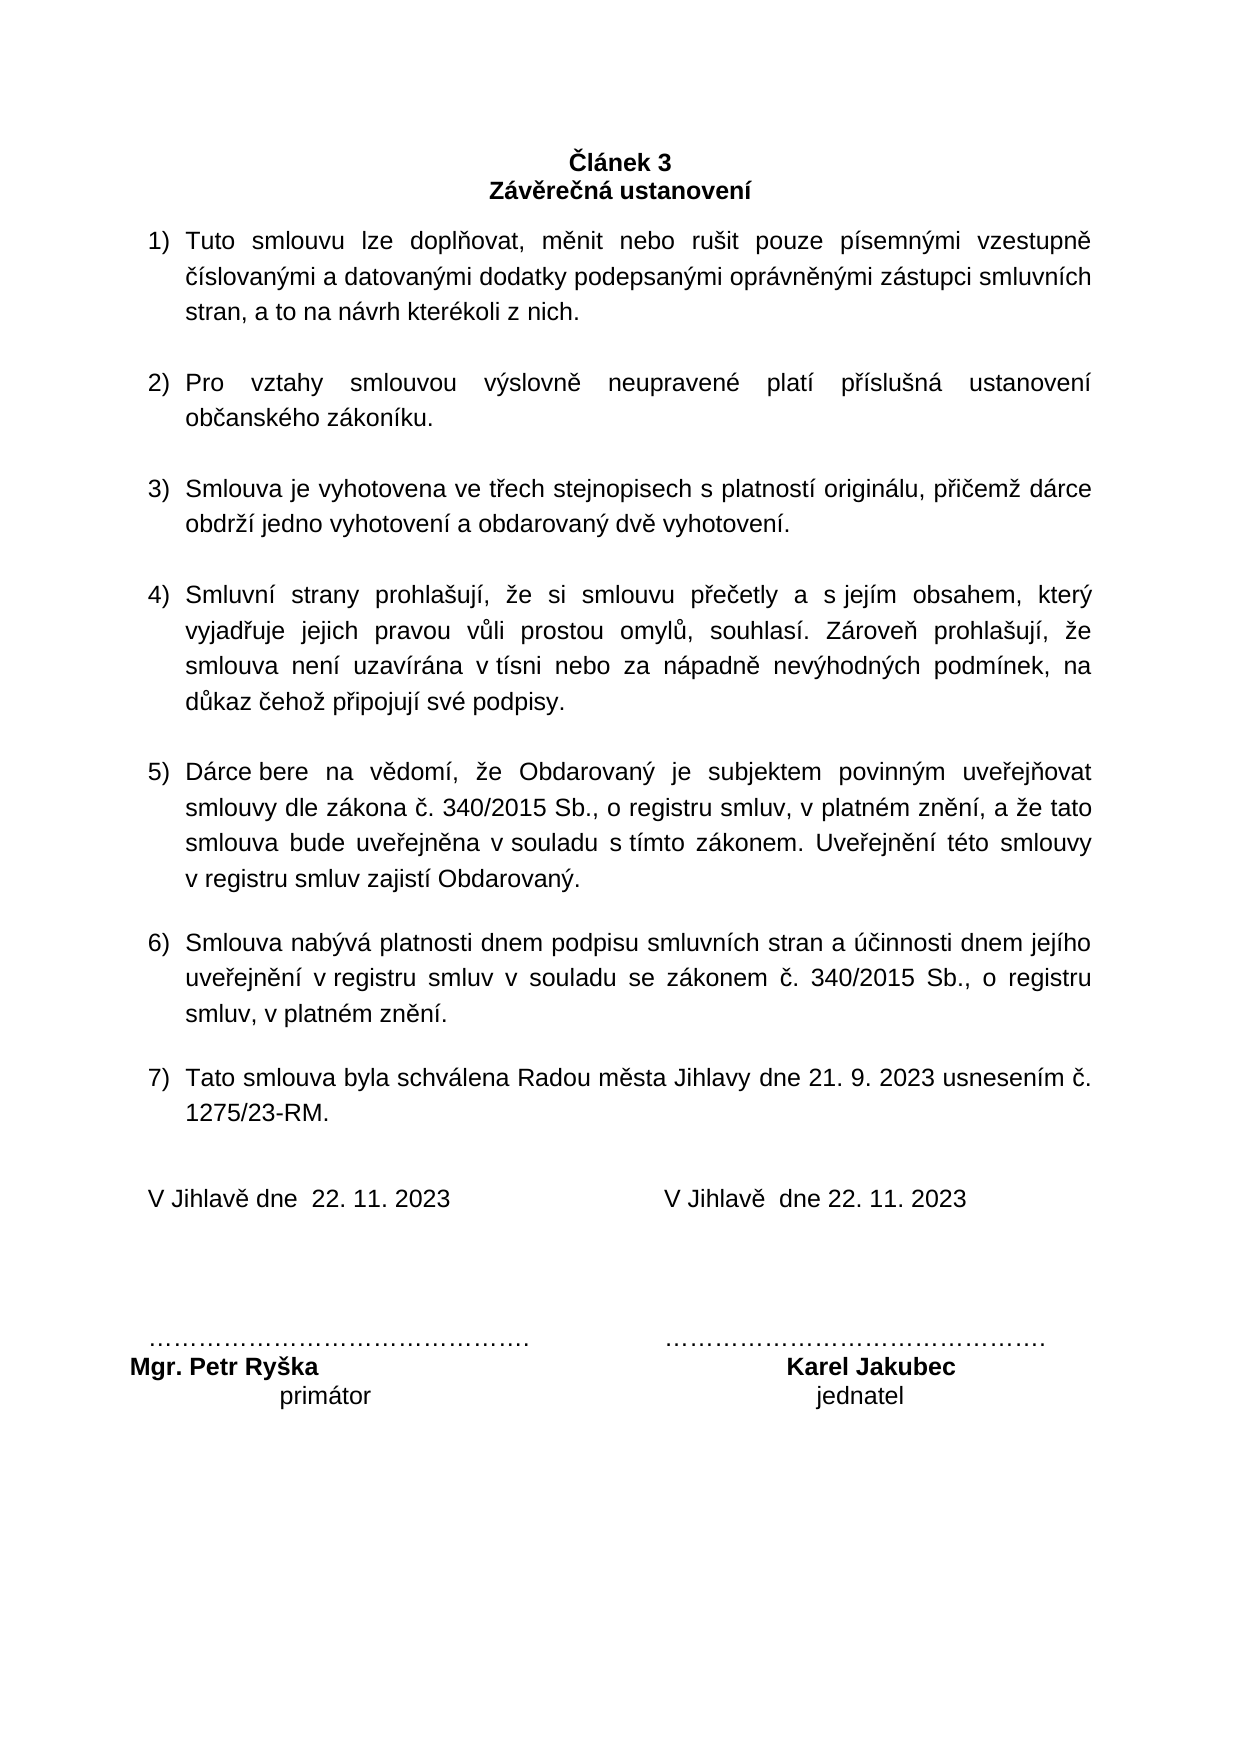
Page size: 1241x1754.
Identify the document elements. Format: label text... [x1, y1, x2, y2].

list Smluvní strany prohlašují, že si smlouvu přečetly a s jejím obsahem, který vyjadřuje jejich pravou vůli prostou omylů, souhlasí. Zároveň prohlašují, že smlouva není uzavírána v tísni nebo za nápadně nevýhodných podmínek, na důkaz čehož připojují své podpisy. [148, 574, 1093, 715]
list Dárce bere na vědomí, že Obdarovaný je subjektem povinným uveřejňovat smlouvy dle zákona č. 340/2015 Sb., o registru smluv, v platném znění, a že tato smlouva bude uveřejněna v souladu s tímto zákonem. Uveřejnění této smlouvy v registru smluv zajistí Obdarovaný. [148, 751, 1093, 892]
text V Jihlavě dne 22. 11. 2023 V Jihlavě dne 22. 11. 2023 [148, 1184, 1166, 1213]
text Článek 3 [148, 148, 1093, 176]
text Závěrečná ustanovení [148, 176, 1093, 205]
subtitle Mgr. Petr Ryška Karel Jakubec [88, 1352, 1166, 1381]
list Pro vztahy smlouvou výslovně neupravené platí příslušná ustanovení občanského zákoníku. [148, 361, 1093, 432]
text ………………………………………. ………………………………………. [148, 1323, 1093, 1352]
text primátor jednatel [148, 1381, 1093, 1410]
list Smlouva nabývá platnosti dnem podpisu smluvních stran a účinnosti dnem jejího uveřejnění v registru smluv v souladu se zákonem č. 340/2015 Sb., o registru smluv, v platném znění. [148, 921, 1093, 1027]
list Smlouva je vyhotovena ve třech stejnopisech s platností originálu, přičemž dárce obdrží jedno vyhotovení a obdarovaný dvě vyhotovení. [148, 467, 1093, 538]
list Tuto smlouvu lze doplňovat, měnit nebo rušit pouze písemnými vzestupně číslovanými a datovanými dodatky podepsanými oprávněnými zástupci smluvních stran, a to na návrh kterékoli z nich. [148, 219, 1093, 326]
list Tato smlouva byla schválena Radou města Jihlavy dne 21. 9. 2023 usnesením č. 1275/23-RM. [148, 1056, 1093, 1127]
